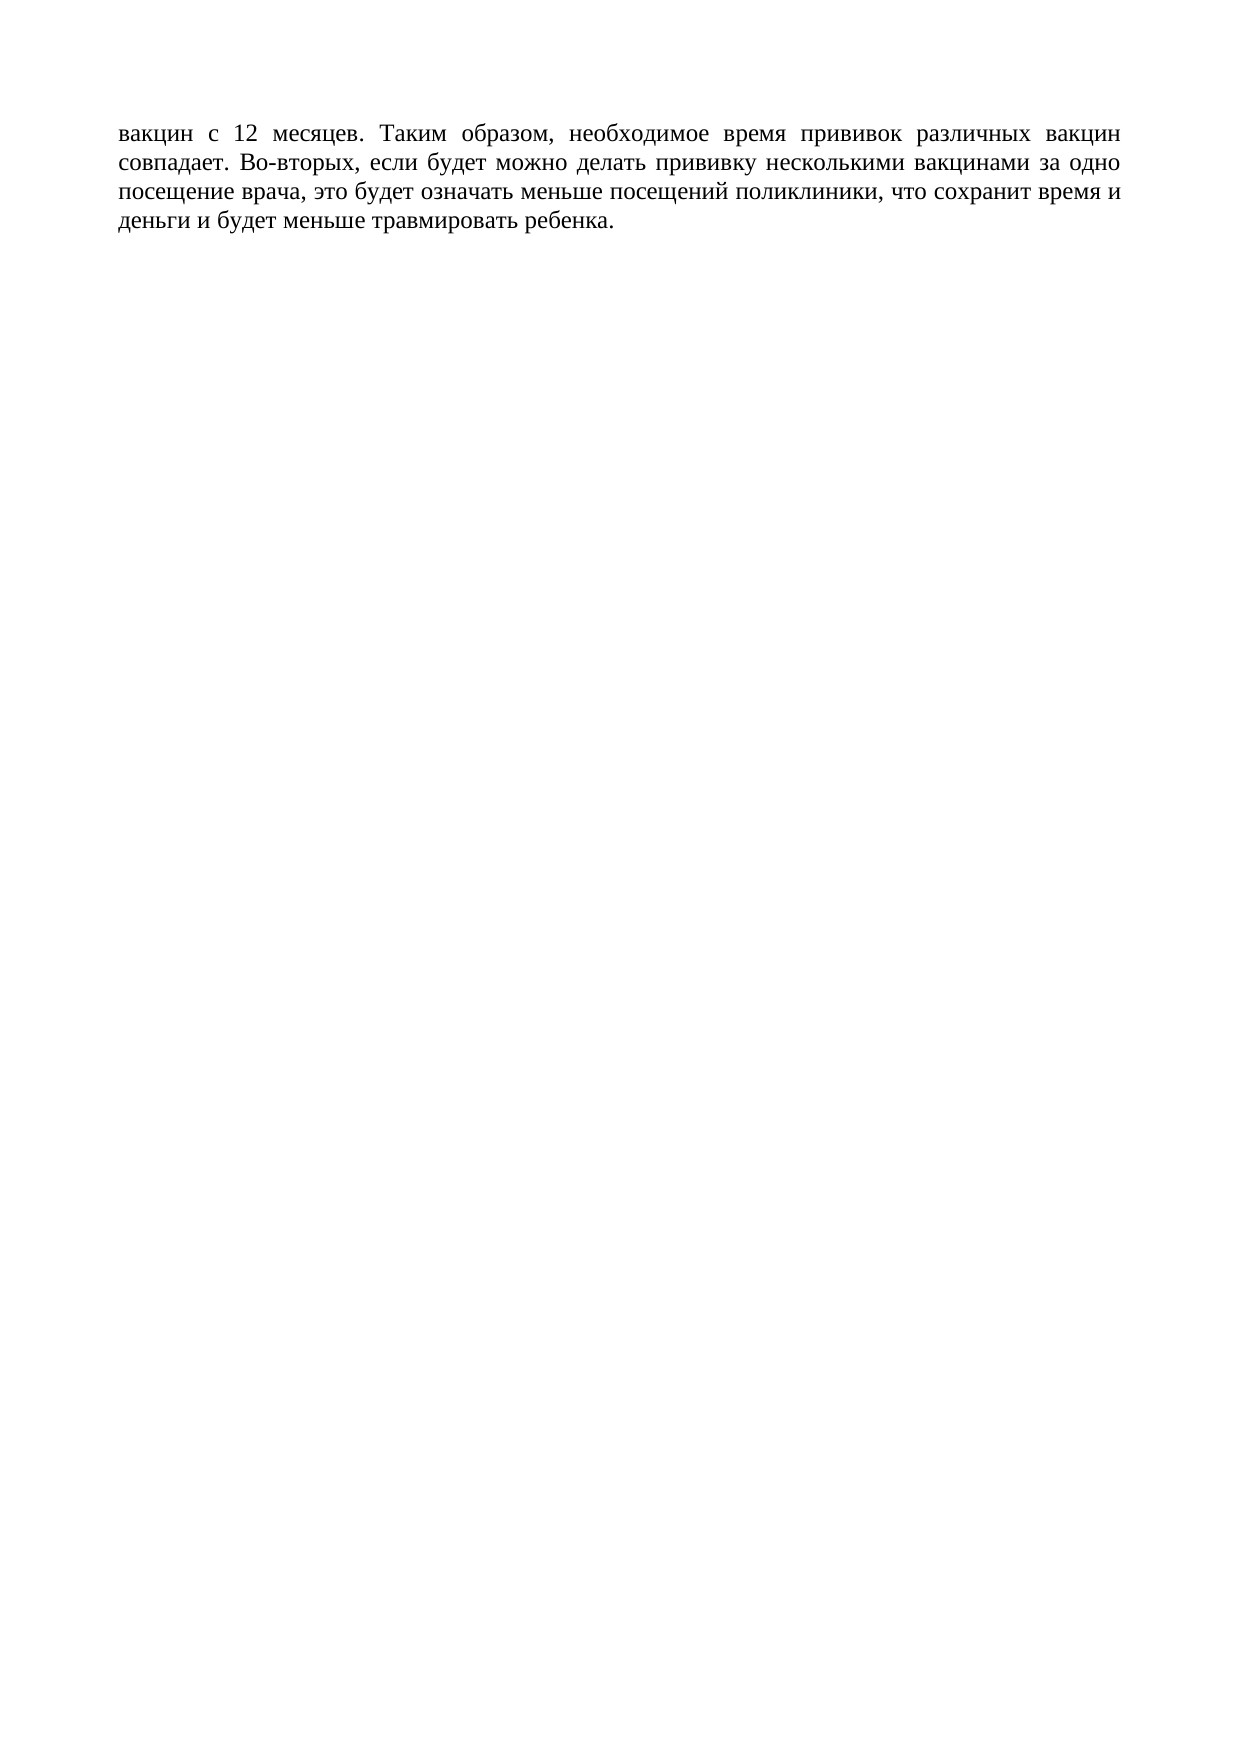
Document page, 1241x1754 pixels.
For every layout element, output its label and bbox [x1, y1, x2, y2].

text [118, 118, 1122, 234]
